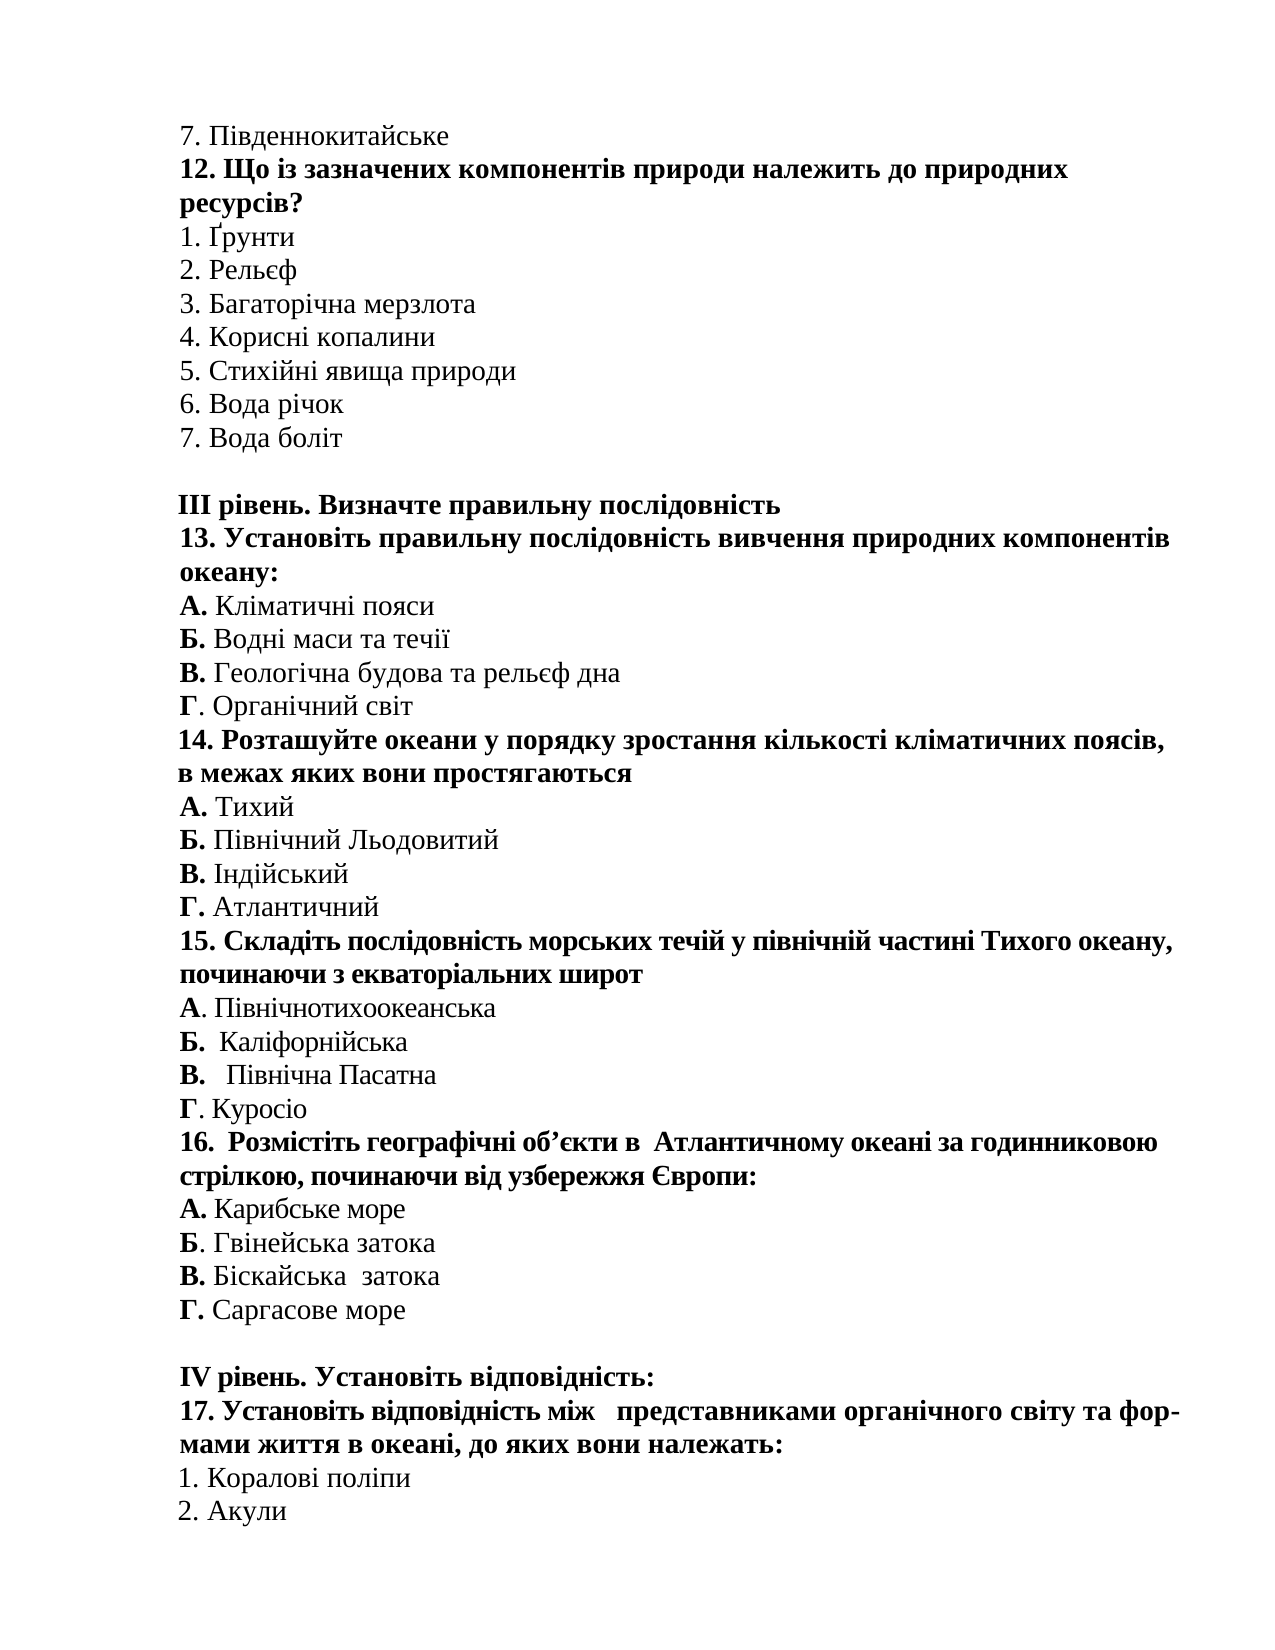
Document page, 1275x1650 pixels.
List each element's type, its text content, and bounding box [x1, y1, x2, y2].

text Г. Атлантичний [179, 889, 1186, 923]
text 5. Стихійні явища природи [179, 353, 1186, 386]
text Б. Каліфорнійська [179, 1024, 1186, 1057]
text В. Індійський [179, 856, 1186, 889]
text В. Північна Пасатна [179, 1057, 1186, 1091]
text 7. Південнокитайське [179, 118, 1186, 152]
text Г. Саргасове море [179, 1292, 1186, 1326]
text 7. Вода боліт [179, 420, 1186, 453]
text Г. Куросіо [179, 1091, 1186, 1124]
list Коралові поліпи [177, 1460, 1186, 1493]
text 3. Багаторічна мерзлота [179, 286, 1186, 319]
text 12. Що із зазначених компонентів природи належить до природних ресурсів? [179, 152, 1186, 219]
text Б. Водні маси та течії [179, 621, 1186, 655]
text 14. Розташуйте океани у порядку зростання кількості кліматичних поясів, в межах яких вони простягаються [177, 722, 1186, 789]
text ІІІ рівень. Визначте правильну послідовність [177, 487, 1186, 521]
text Б. Північний Льодовитий [179, 822, 1186, 856]
text А. Кліматичні пояси [179, 588, 1186, 621]
text 16. Розмістіть географічні об’єкти в Атлантичному океані за годинниковою стрілкою, починаючи від узбережжя Європи: [179, 1124, 1186, 1191]
text 1. Ґрунти [179, 219, 1186, 252]
text В. Геологічна будова та рельєф дна [179, 655, 1186, 688]
text ІV рівень. Установіть відповідність: [179, 1359, 1186, 1393]
text А. Північнотихоокеанська [179, 990, 1186, 1024]
text Г. Органічний світ [179, 688, 1186, 722]
list Акули [177, 1493, 1186, 1527]
text 17. Установіть відповідність між представниками органічного світу та формами життя в океані, до яких вони належать: [179, 1393, 1186, 1460]
text 13. Установіть правильну послідовність вивчення природних компонентів океану: [179, 521, 1186, 588]
text Б. Гвінейська затока [179, 1225, 1186, 1258]
text А. Карибське море [179, 1191, 1186, 1225]
text В. Біскайська затока [179, 1258, 1186, 1292]
text 4. Корисні копалини [179, 319, 1186, 353]
text 6. Вода річок [179, 386, 1186, 420]
text 2. Рельєф [179, 252, 1186, 286]
text А. Тихий [179, 789, 1186, 822]
text 15. Складіть послідовність морських течій у північній частині Тихого океану, починаючи з екваторіальних широт [179, 923, 1186, 990]
